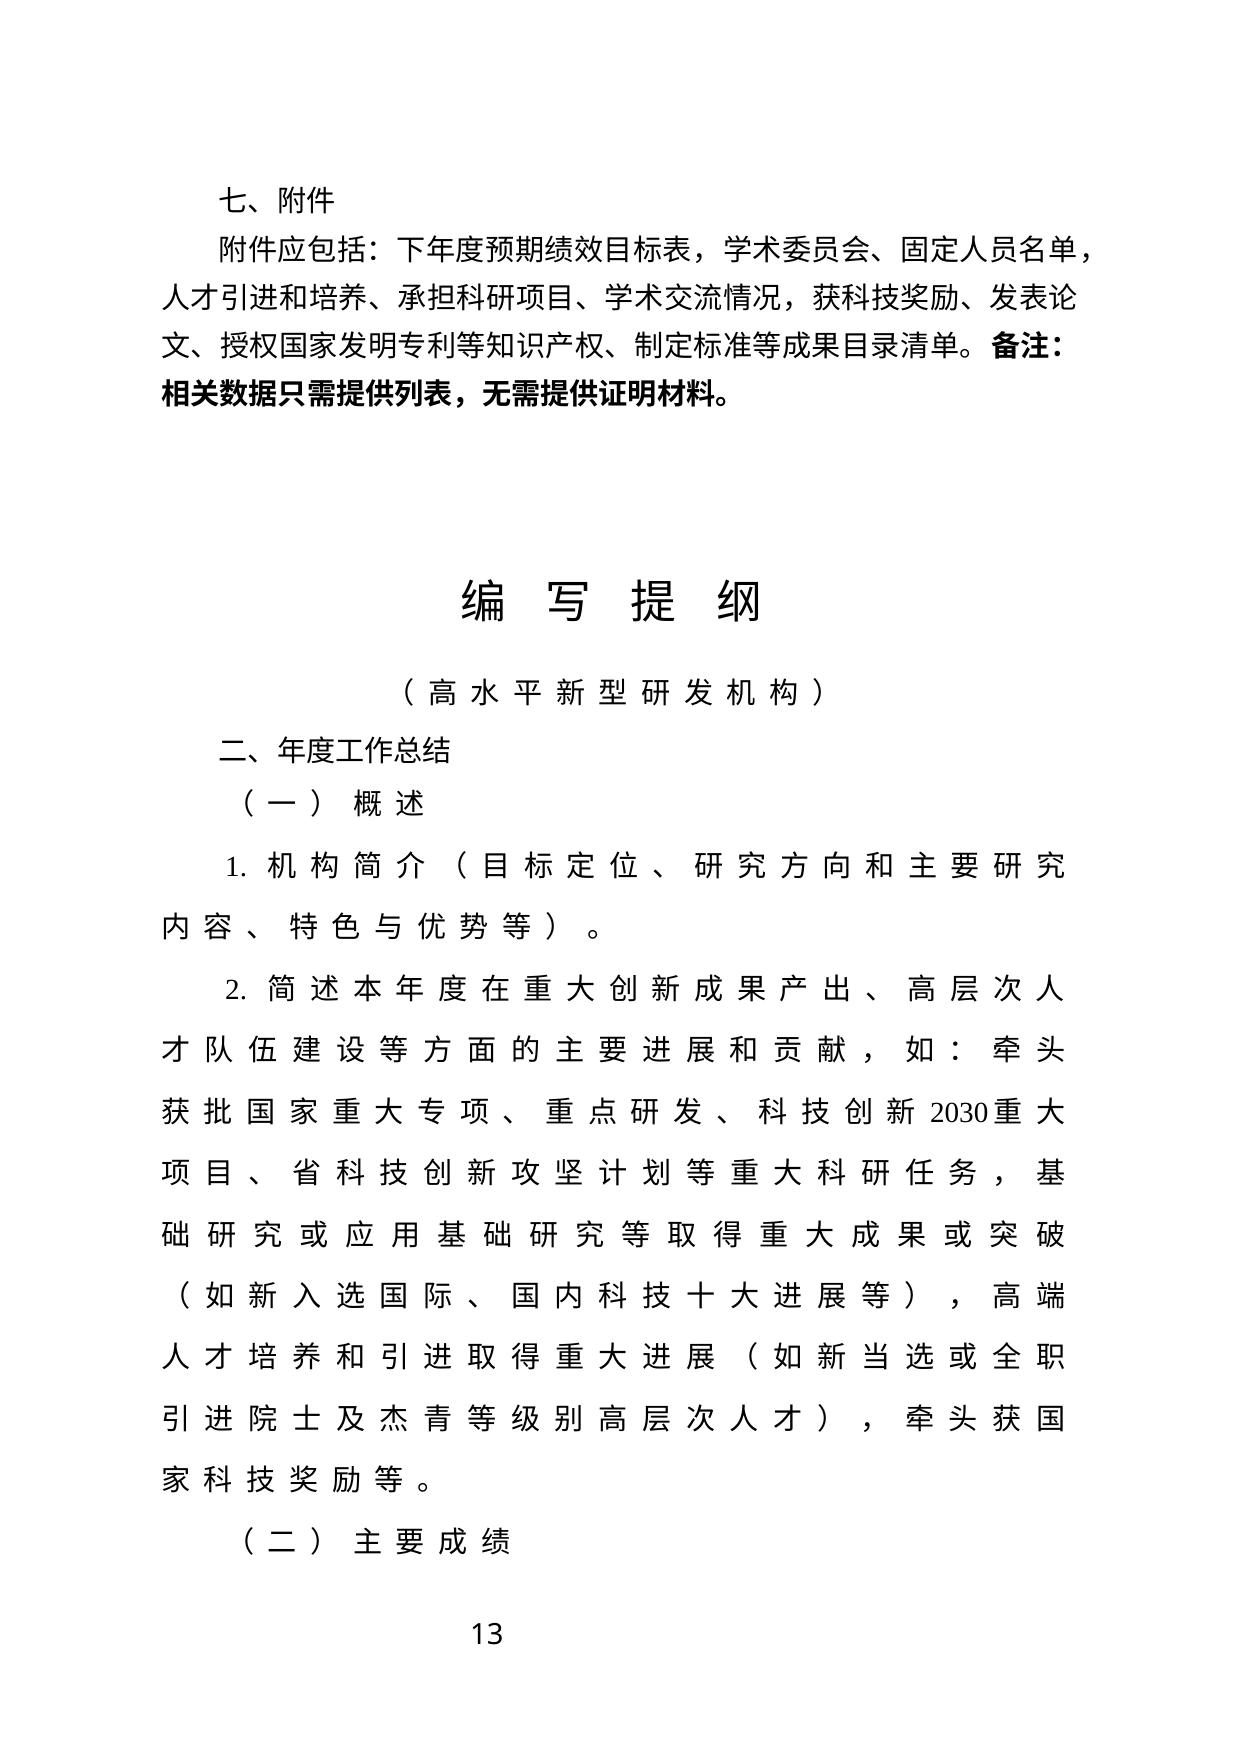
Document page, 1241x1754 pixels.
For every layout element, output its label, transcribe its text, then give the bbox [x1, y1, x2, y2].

text （二）主要成绩 [161, 1509, 1079, 1570]
text 附件应包括：下年度预期绩效目标表，学术委员会、固定人员名单，人才引进和培养、承担科研项目、学术交流情况，获科技奖励、发表论文、授权国家发明专利等知识产权、制定标准等成果目录清单。备注：相关数据只需提供列表，无需提供证明材料。 [161, 222, 1079, 414]
text 编 写 提 纲 [161, 537, 1079, 660]
text 2.简述本年度在重大创新成果产出、高层次人才队伍建设等方面的主要进展和贡献，如：牵头获批国家重大专项、重点研发、科技创新2030重大项目、省科技创新攻坚计划等重大科研任务，基础研究或应用基础研究等取得重大成果或突破（如新入选国际、国内科技十大进展等），高端人才培养和引进取得重大进展（如新当选或全职引进院士及杰青等级别高层次人才），牵头获国家科技奖励等。 [161, 956, 1079, 1509]
text （高水平新型研发机构） [161, 660, 1079, 721]
text 七、附件 [161, 170, 1079, 222]
text 1.机构简介（目标定位、研究方向和主要研究内容、特色与优势等）。 [161, 833, 1079, 956]
text 二、年度工作总结 [161, 721, 1079, 771]
text （一）概述 [161, 771, 1079, 833]
